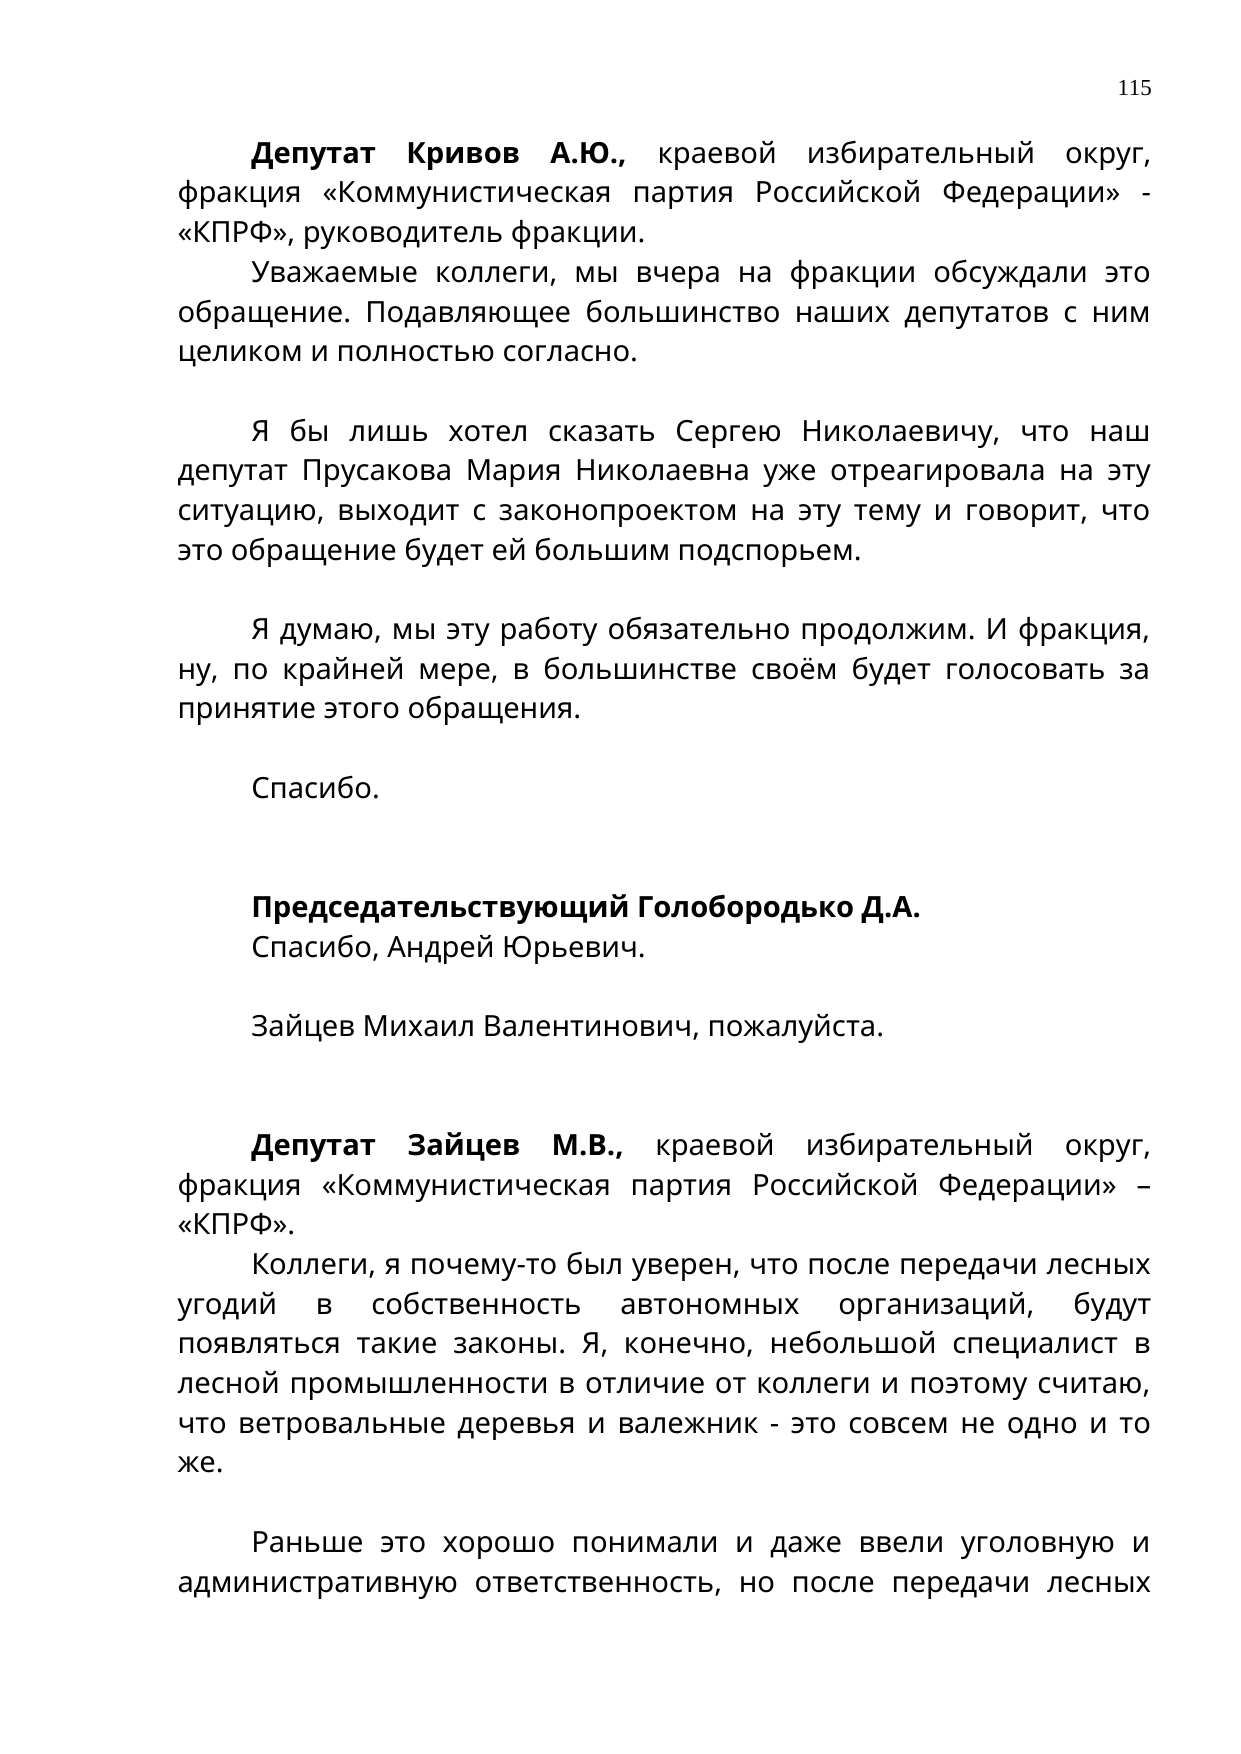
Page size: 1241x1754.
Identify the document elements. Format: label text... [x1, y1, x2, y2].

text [177, 1521, 1152, 1601]
text Уважаемые коллеги, мы вчера на фракции обсуждали это обращение. Подавляющее большинство наших депутатов с ним целиком и полностью согласно. [177, 251, 1152, 370]
text Депутат Зайцев М.В., краевой избирательный округ, фракция «Коммунистическая партия Российской Федерации» – «КПРФ». [177, 1124, 1152, 1243]
text Спасибо. [177, 767, 1152, 807]
text Депутат Кривов А.Ю., краевой избирательный округ, фракция «Коммунистическая партия Российской Федерации» - «КПРФ», руководитель фракции. [177, 132, 1152, 251]
text Я думаю, мы эту работу обязательно продолжим. И фракция, ну, по крайней мере, в большинстве своём будет голосовать за принятие этого обращения. [177, 608, 1152, 727]
text Председательствующий Голобородько Д.А. [177, 886, 1152, 926]
text Коллеги, я почему-то был уверен, что после передачи лесных угодий в собственность автономных организаций, будут появляться такие законы. Я, конечно, небольшой специалист в лесной промышленности в отличие от коллеги и поэтому считаю, что ветровальные деревья и валежник - это совсем не одно и то же. [177, 1243, 1152, 1481]
text Я бы лишь хотел сказать Сергею Николаевичу, что наш депутат Прусакова Мария Николаевна уже отреагировала на эту ситуацию, выходит с законопроектом на эту тему и говорит, что это обращение будет ей большим подспорьем. [177, 410, 1152, 569]
text Зайцев Михаил Валентинович, пожалуйста. [177, 1005, 1152, 1045]
text Спасибо, Андрей Юрьевич. [177, 926, 1152, 966]
